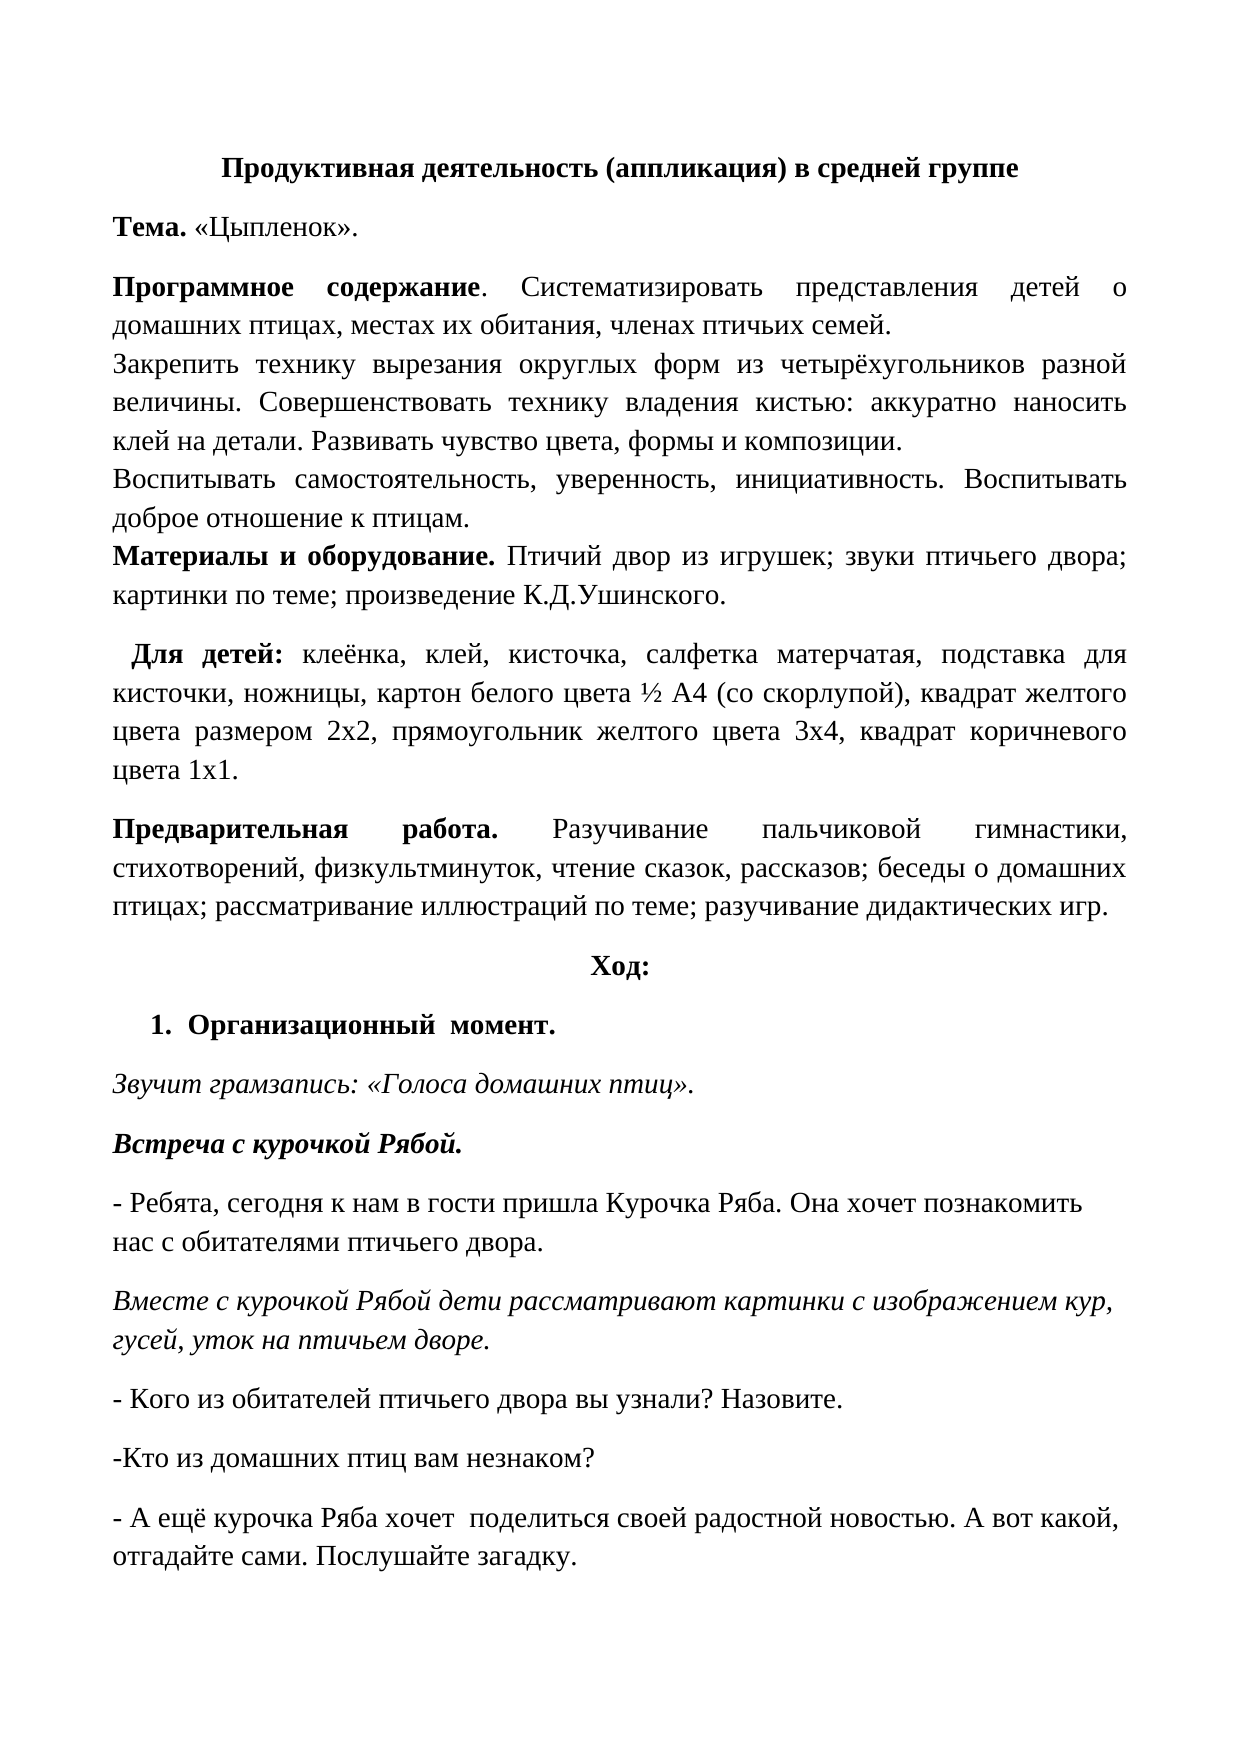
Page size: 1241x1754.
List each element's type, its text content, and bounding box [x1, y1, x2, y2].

text - А ещё курочка Ряба хочет поделиться своей радостной новостью. А вот какой, отгадайте сами. Послушайте загадку. [112, 1500, 1128, 1572]
text Для детей: клеёнка, клей, кисточка, салфетка матерчатая, подставка для кисточки, ножницы, картон белого цвета ½ А4 (со скорлупой), квадрат желтого цвета размером 2х2, прямоугольник желтого цвета 3х4, квадрат коричневого цвета 1х1. [112, 636, 1128, 786]
text Вместе с курочкой Рябой дети рассматривают картинки с изображением кур, гусей, уток на птичьем дворе. [112, 1283, 1128, 1355]
text - Кого из обитателей птичьего двора вы узнали? Назовите. [112, 1381, 1128, 1415]
text Тема. «Цыпленок». [112, 209, 1128, 243]
text Встреча с курочкой Рябой. [112, 1126, 1128, 1159]
text Предварительная работа. Разучивание пальчиковой гимнастики, стихотворений, физкультминуток, чтение сказок, рассказов; беседы о домашних птицах; рассматривание иллюстраций по теме; разучивание дидактических игр. [112, 811, 1128, 922]
text Материалы и оборудование. Птичий двор из игрушек; звуки птичьего двора; картинки по теме; произведение К.Д.Ушинского. [112, 538, 1128, 611]
text Воспитывать самостоятельность, уверенность, инициативность. Воспитывать доброе отношение к птицам. [112, 461, 1128, 533]
text Закрепить технику вырезания округлых форм из четырёхугольников разной величины. Совершенствовать технику владения кистью: аккуратно наносить клей на детали. Развивать чувство цвета, формы и композиции. [112, 346, 1128, 456]
text -Кто из домашних птиц вам незнаком? [112, 1441, 1128, 1474]
list Организационный момент. [150, 1007, 1128, 1041]
text Ход: [112, 948, 1128, 981]
text - Ребята, сегодня к нам в гости пришла Курочка Ряба. Она хочет познакомить нас с обитателями птичьего двора. [112, 1185, 1128, 1257]
text Продуктивная деятельность (аппликация) в средней группе [112, 150, 1128, 183]
text Программное содержание. Систематизировать представления детей о домашних птицах, местах их обитания, членах птичьих семей. [112, 269, 1128, 341]
text Звучит грамзапись: «Голоса домашних птиц». [112, 1067, 1128, 1100]
